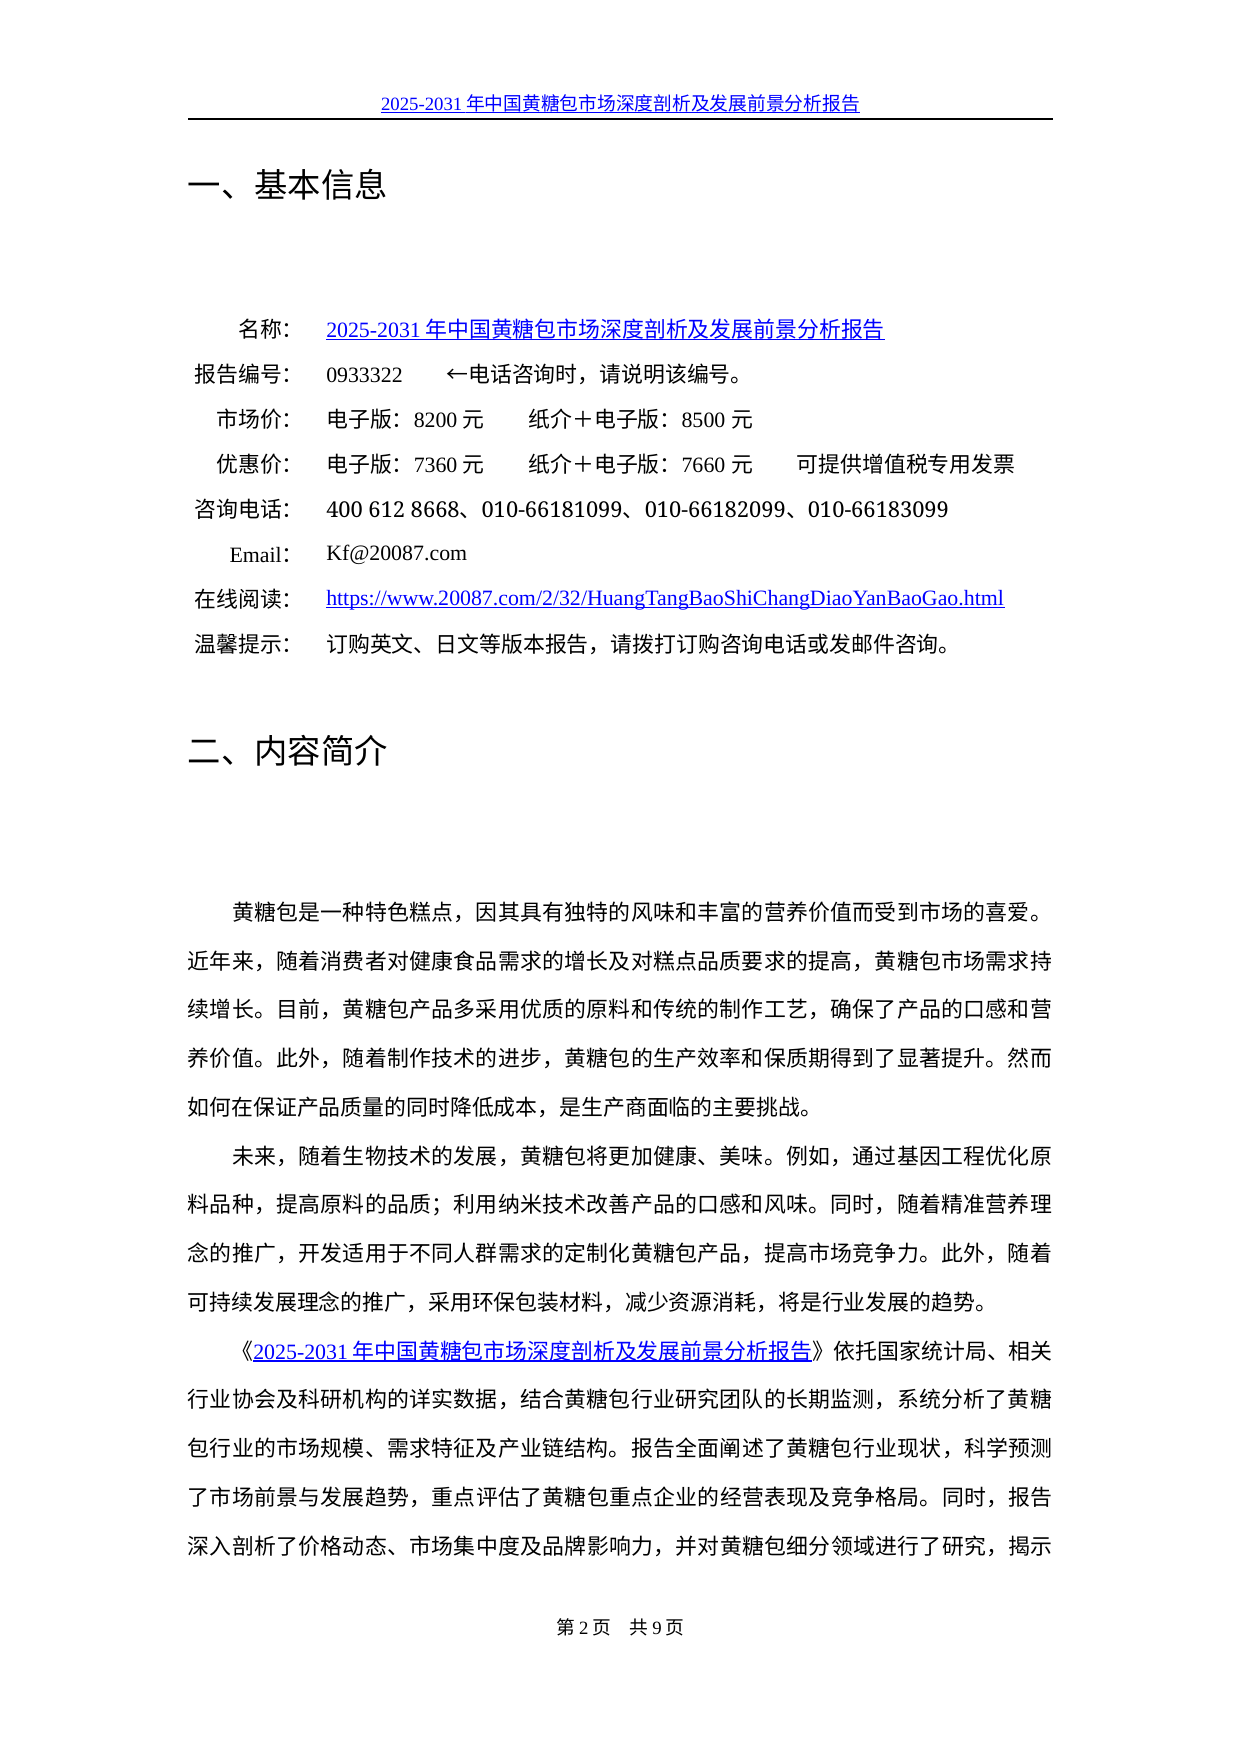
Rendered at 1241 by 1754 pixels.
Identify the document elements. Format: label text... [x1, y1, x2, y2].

table_cell [315, 582, 1073, 627]
title 一、基本信息 [187, 150, 1053, 215]
table_header 名称： [167, 312, 315, 357]
table_cell Email： [167, 537, 315, 582]
table_cell 市场价： [167, 402, 315, 447]
table_cell 咨询电话： [167, 492, 315, 537]
table_cell 温馨提示： [167, 627, 315, 672]
table_cell 400 612 8668、010-66181099、010-66182099、010-66183099 [315, 492, 1073, 537]
table_cell 0933322 ←电话咨询时，请说明该编号。 [315, 357, 1073, 402]
table_header 2025-2031年中国黄糖包市场深度剖析及发展前景分析报告 [315, 312, 1073, 357]
table_cell 报告编号： [167, 357, 315, 402]
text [187, 894, 1053, 1561]
table_cell 在线阅读： [167, 582, 315, 627]
table_cell Kf@20087.com [315, 537, 1073, 582]
title 二、内容简介 [187, 717, 1053, 782]
table_cell 优惠价： [167, 447, 315, 492]
table_cell 订购英文、日文等版本报告，请拨打订购咨询电话或发邮件咨询。 [315, 627, 1073, 672]
table_cell 电子版：8200 元 纸介＋电子版：8500 元 [315, 402, 1073, 447]
table_cell 电子版：7360 元 纸介＋电子版：7660 元 可提供增值税专用发票 [315, 447, 1073, 492]
